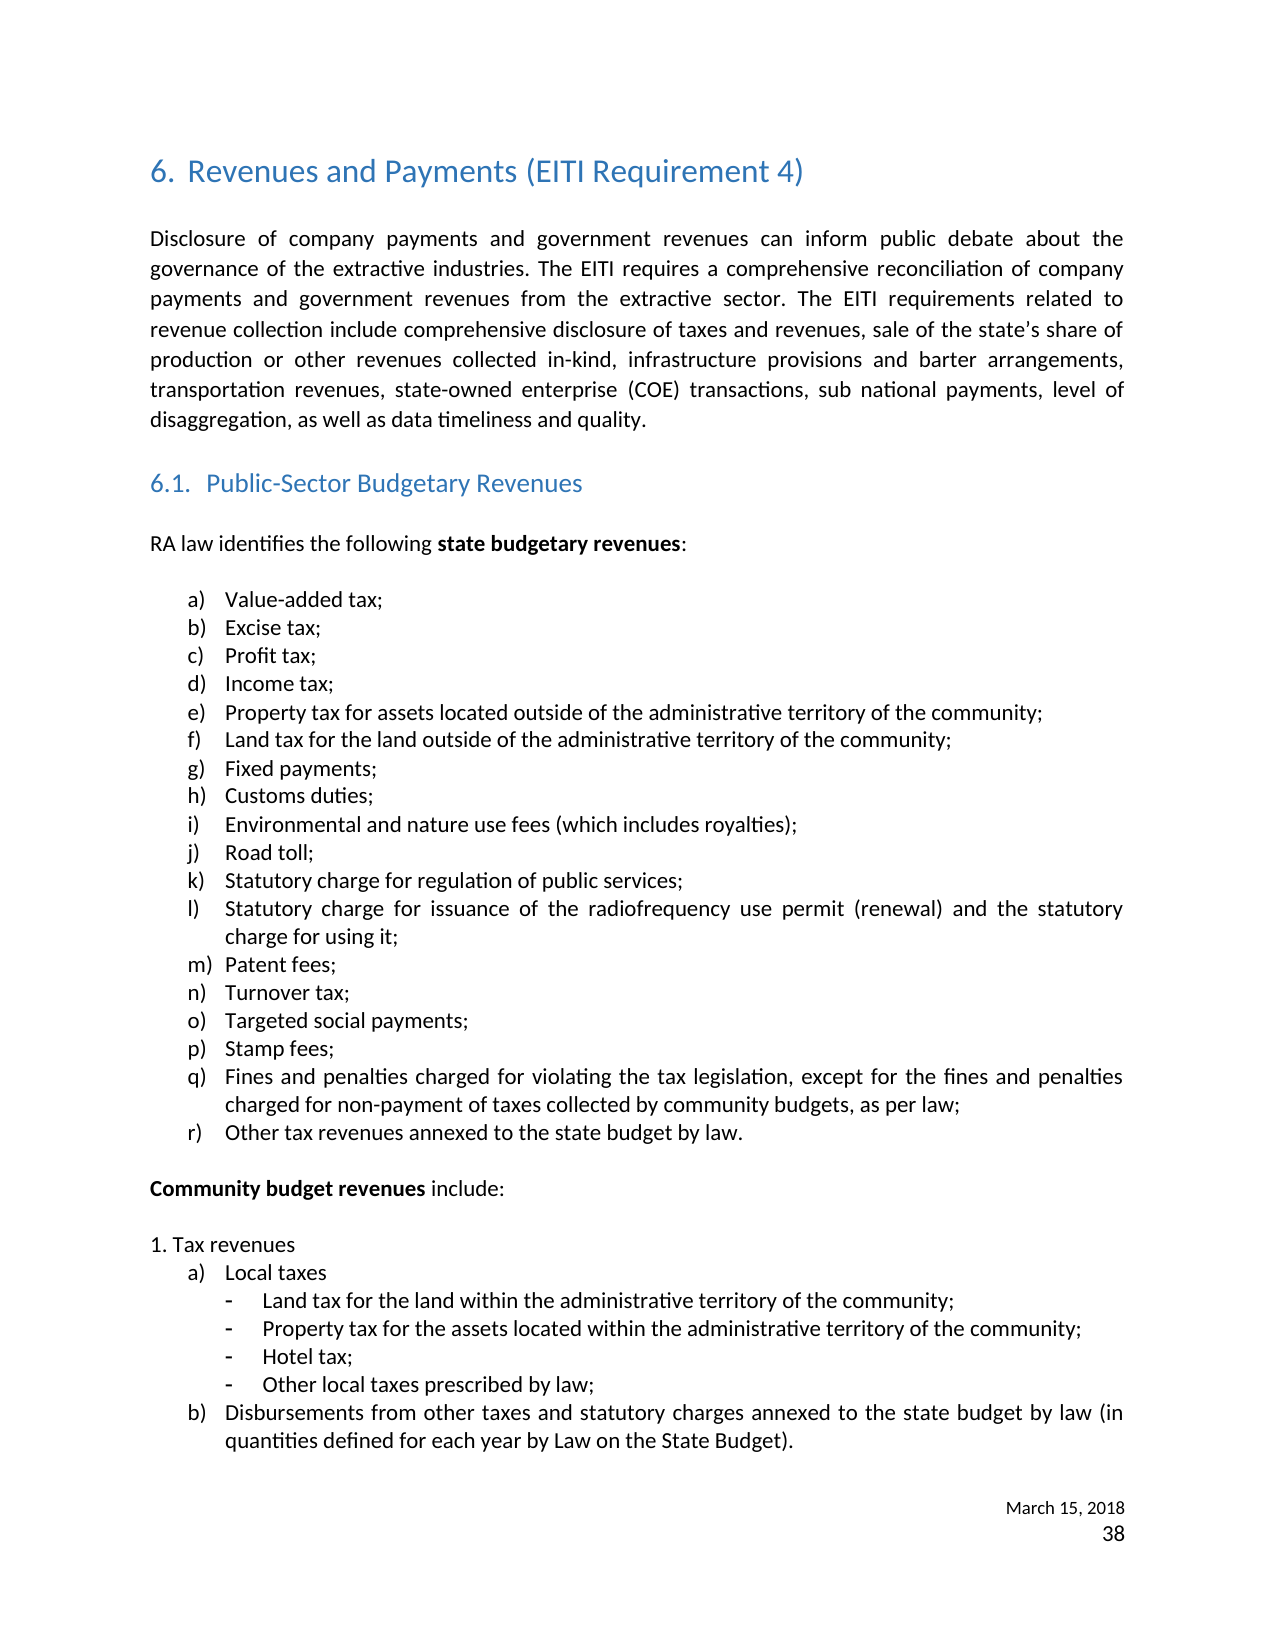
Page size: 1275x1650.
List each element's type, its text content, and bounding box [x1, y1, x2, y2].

list Property tax for the assets located within the administrative territory of the community; [225, 1314, 1125, 1342]
list Profit tax; [187, 642, 1125, 669]
text Community budget revenues include: [150, 1174, 1125, 1202]
list Statutory charge for issuance of the radiofrequency use permit (renewal) and the statutory charge for using it; [187, 894, 1125, 950]
list Patent fees; [187, 950, 1125, 978]
list Excise tax; [187, 613, 1125, 642]
list Other local taxes prescribed by law; [225, 1370, 1125, 1398]
list Disbursements from other taxes and statutory charges annexed to the state budget by law (in quantities defined for each year by Law on the State Budget). [187, 1398, 1125, 1454]
list Statutory charge for regulation of public services; [187, 866, 1125, 894]
list Turnover tax; [187, 978, 1125, 1006]
list Environmental and nature use fees (which includes royalties); [187, 810, 1125, 838]
list Stamp fees; [187, 1034, 1125, 1062]
list Property tax for assets located outside of the administrative territory of the community; [187, 698, 1125, 726]
list Fixed payments; [187, 754, 1125, 782]
list Hotel tax; [225, 1342, 1125, 1370]
text RA law identifies the following state budgetary revenues: [150, 529, 1125, 557]
text 1. Tax revenues [150, 1230, 1125, 1258]
list Road toll; [187, 838, 1125, 866]
subtitle Public-Sector Budgetary Revenues [150, 466, 1125, 499]
list Income tax; [187, 669, 1125, 698]
list Fines and penalties charged for violating the tax legislation, except for the fines and penalties charged for non-payment of taxes collected by community budgets, as per law; [187, 1062, 1125, 1118]
text Disclosure of company payments and government revenues can inform public debate about the governance of the extractive industries. The EITI requires a comprehensive reconciliation of company payments and government revenues from the extractive sector. The EITI requirements related to revenue collection include comprehensive disclosure of taxes and revenues, sale of the state’s share of production or other revenues collected in-kind, infrastructure provisions and barter arrangements, transportation revenues, state-owned enterprise (СОЕ) transactions, sub national payments, level of disaggregation, as well as data timeliness and quality. [150, 224, 1125, 433]
list Other tax revenues annexed to the state budget by law. [187, 1118, 1125, 1146]
list Land tax for the land within the administrative territory of the community; [225, 1286, 1125, 1314]
list Customs duties; [187, 782, 1125, 810]
list Local taxes [187, 1258, 1125, 1286]
subtitle Revenues and Payments (EITI Requirement 4) [150, 150, 1125, 191]
list Land tax for the land outside of the administrative territory of the community; [187, 726, 1125, 754]
list Value-added tax; [187, 586, 1125, 613]
list Targeted social payments; [187, 1006, 1125, 1034]
